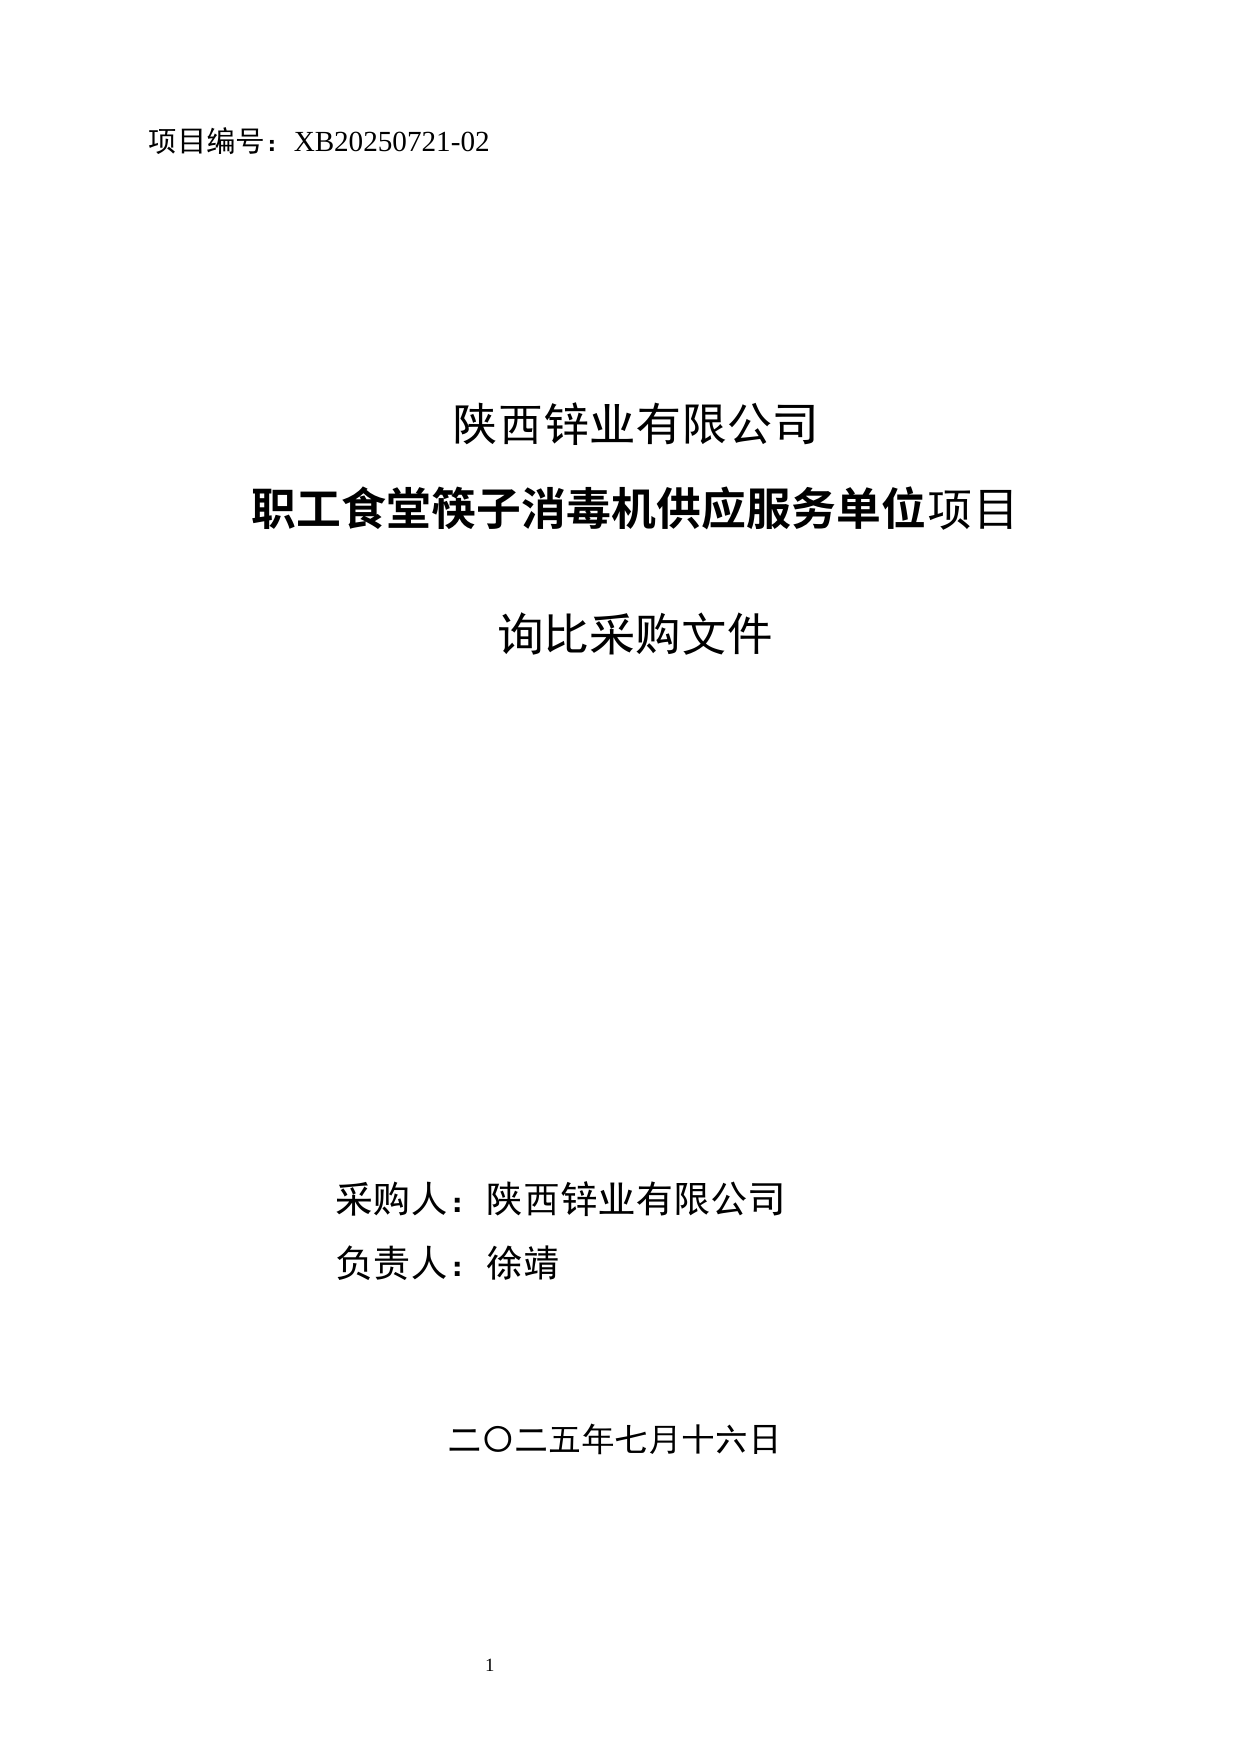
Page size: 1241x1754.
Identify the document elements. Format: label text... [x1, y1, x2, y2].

text 询比采购文件 [148, 604, 1122, 656]
text 采购人：陕西锌业有限公司 [148, 1175, 1122, 1217]
text 二〇二五年七月十六日 [148, 1418, 1122, 1456]
text 职工食堂筷子消毒机供应服务单位项目 [148, 473, 1122, 538]
text 负责人：徐靖 [148, 1239, 1122, 1282]
text 陕西锌业有限公司 [148, 395, 1122, 447]
text 项目编号：XB20250721-02 [148, 118, 1122, 160]
